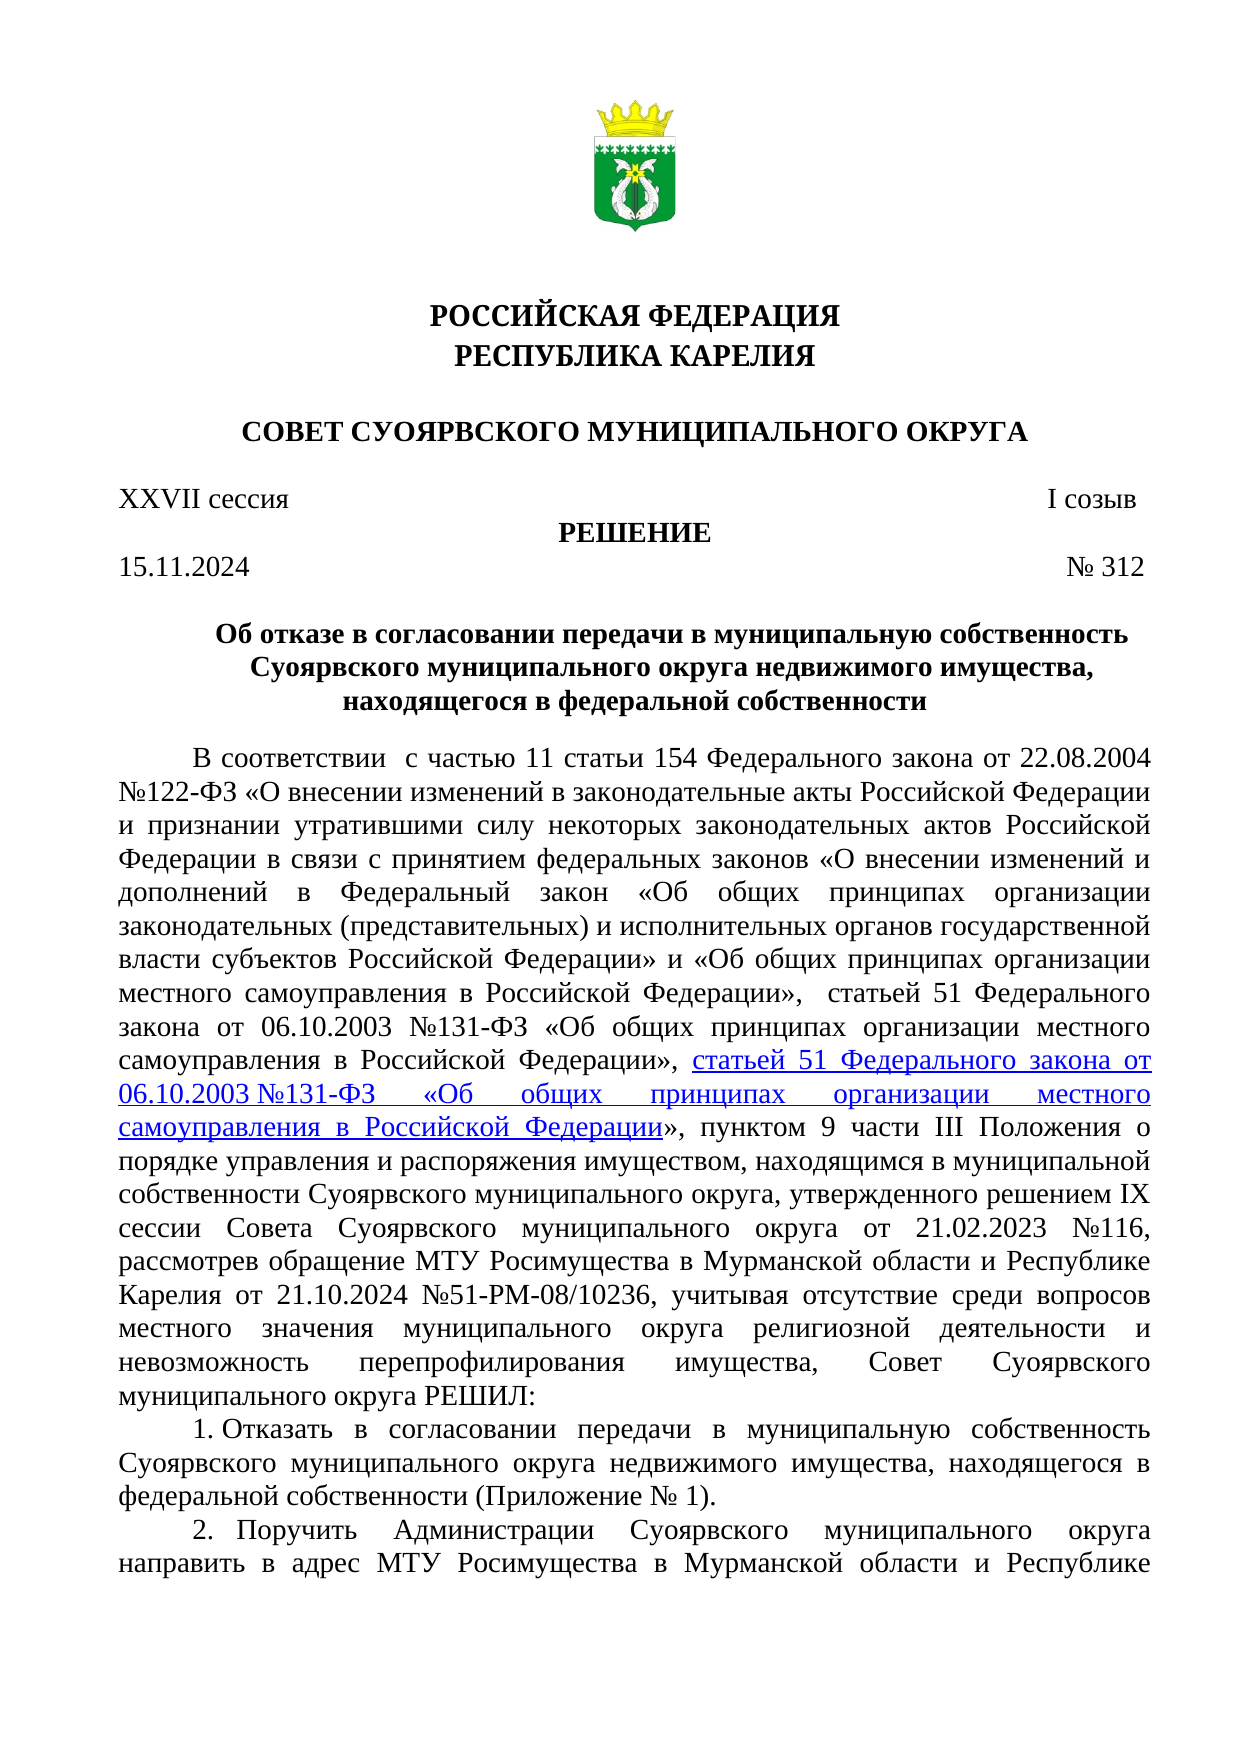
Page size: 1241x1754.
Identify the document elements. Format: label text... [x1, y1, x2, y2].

text В соответствии с частью 11 статьи 154 Федерального закона от 22.08.2004 №122-ФЗ «О внесении изменений в законодательные акты Российской Федерации и признании утратившими силу некоторых законодательных актов Российской Федерации в связи с принятием федеральных законов «О внесении изменений и дополнений в Федеральный закон «Об общих принципах организации законодательных (представительных) и исполнительных органов государственной власти субъектов Российской Федерации» и «Об общих принципах организации местного самоуправления в Российской Федерации», статьей 51 Федерального закона от 06.10.2003 №131-ФЗ «Об общих принципах организации местного самоуправления в Российской Федерации», статьей 51 Федерального закона от 06.10.2003 №131-ФЗ «Об общих принципах организации местного самоуправления в Российской Федерации», пунктом 9 части III Положения о порядке управления и распоряжения имуществом, находящимся в муниципальной собственности Суоярвского муниципального округа, утвержденного решением IX сессии Совета Суоярвского муниципального округа от 21.02.2023 №116, рассмотрев обращение МТУ Росимущества в Мурманской области и Республике Карелия от 21.10.2024 №51-РМ-08/10236, учитывая отсутствие среди вопросов местного значения муниципального округа религиозной деятельности и невозможность перепрофилирования имущества, Совет Суоярвского муниципального округа РЕШИЛ: [118, 740, 1152, 1411]
picture [594, 100, 676, 232]
text XXVII сессия I созыв [118, 482, 1152, 515]
text 15.11.2024 № 312 [118, 549, 1152, 582]
title Суоярвского муниципального округа недвижимого имущества, находящегося в федеральной собственности [118, 649, 1152, 716]
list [118, 1512, 1152, 1579]
title Об отказе в согласовании передачи в муниципальную собственность [118, 616, 1152, 649]
text СОВЕТ СУОЯРВСКОГО МУНИЦИПАЛЬНОГО ОКРУГА [118, 414, 1152, 448]
list Отказать в согласовании передачи в муниципальную собственность Суоярвского муниципального округа недвижимого имущества, находящегося в федеральной собственности (Приложение № 1). [118, 1411, 1152, 1512]
text РЕШЕНИЕ [118, 515, 1152, 549]
text РЕСПУБЛИКА КАРЕЛИЯ [118, 335, 1152, 375]
text РОССИЙСКАЯ ФЕДЕРАЦИЯ [118, 295, 1152, 335]
